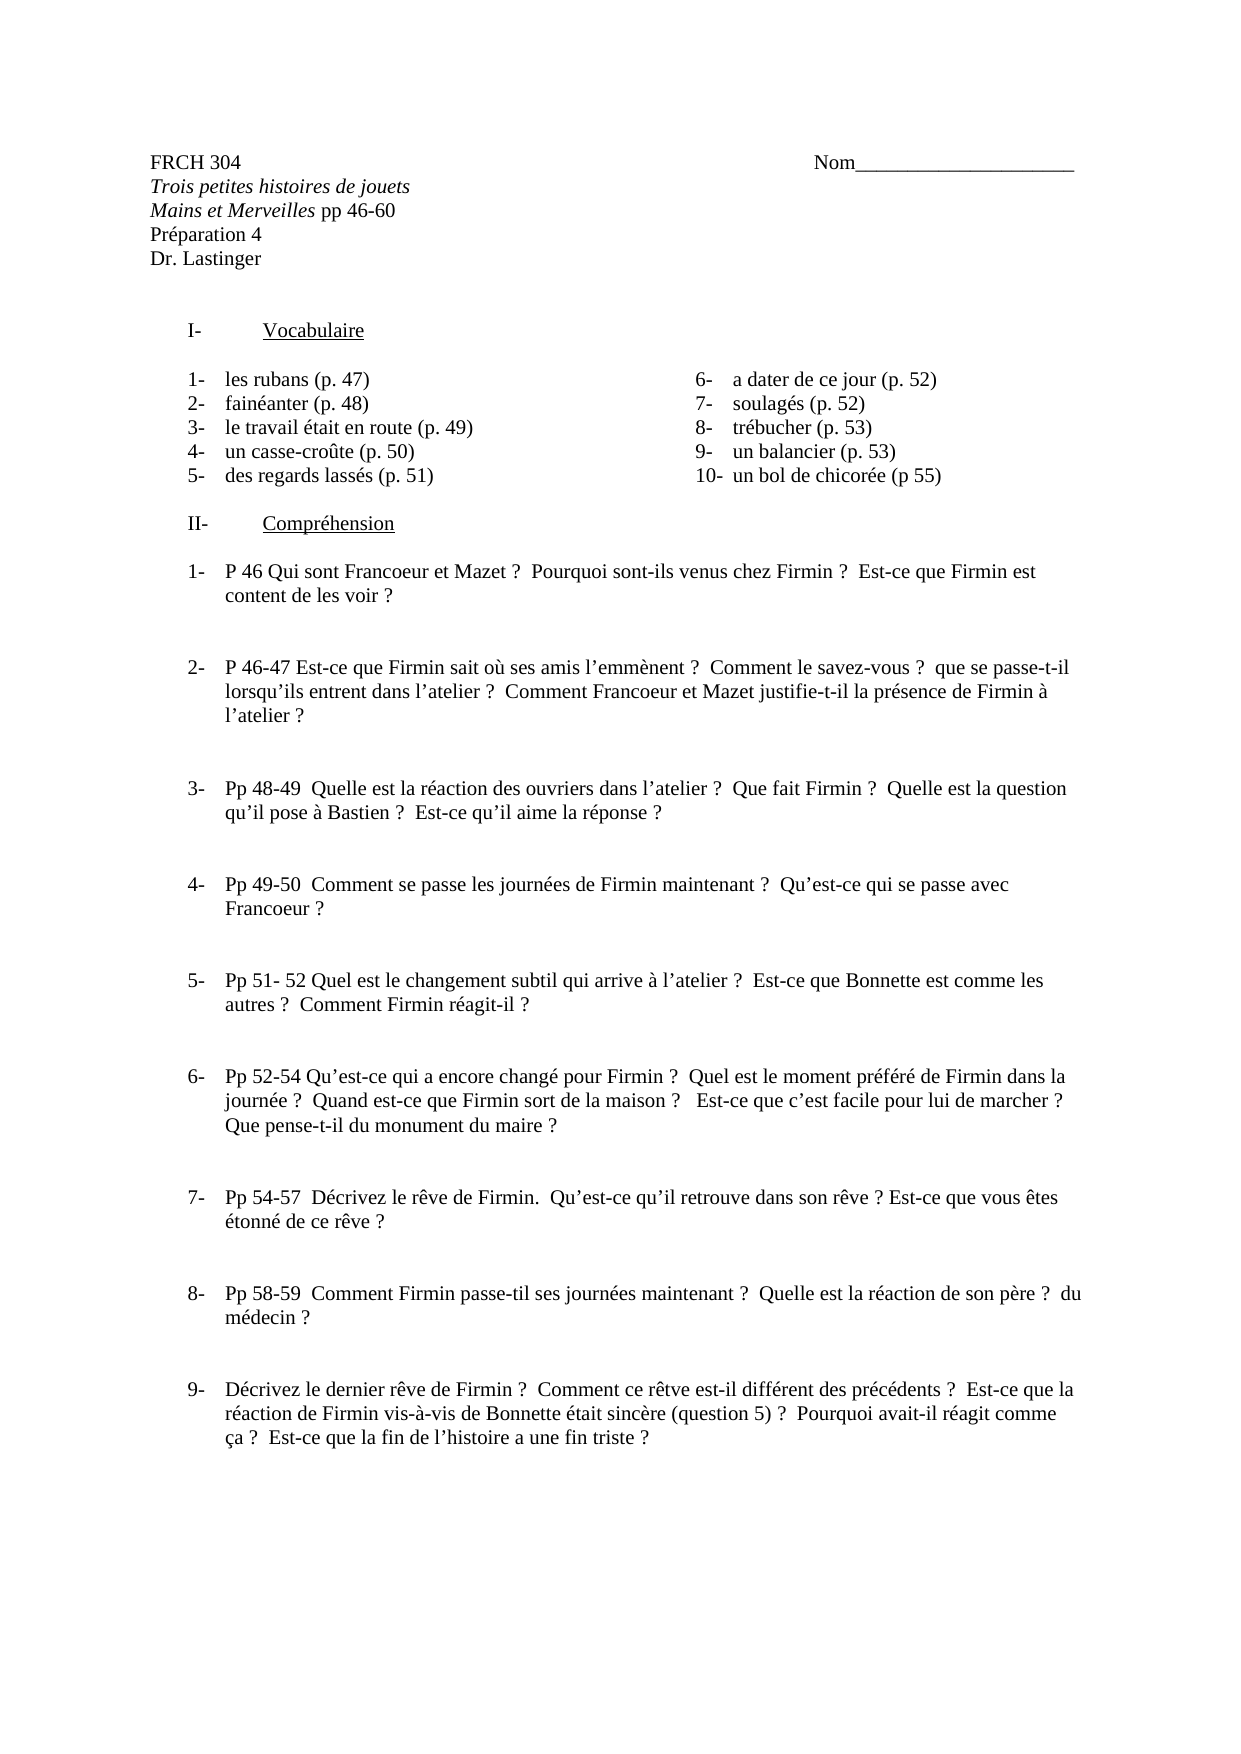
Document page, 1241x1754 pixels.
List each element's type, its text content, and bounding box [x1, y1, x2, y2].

list P 46 Qui sont Francoeur et Mazet ? Pourquoi sont-ils venus chez Firmin ? Est-ce que Firmin est content de les voir ? [187, 559, 1090, 655]
list fainéanter (p. 48) [187, 391, 583, 415]
list Pp 52-54 Qu’est-ce qui a encore changé pour Firmin ? Quel est le moment préféré de Firmin dans la journée ? Quand est-ce que Firmin sort de la maison ? Est-ce que c’est facile pour lui de marcher ? Que pense-t-il du monument du maire ? [187, 1064, 1090, 1185]
list Décrivez le dernier rêve de Firmin ? Comment ce rêtve est-il différent des précédents ? Est-ce que la réaction de Firmin vis-à-vis de Bonnette était sincère (question 5) ? Pourquoi avait-il réagit comme ça ? Est-ce que la fin de l’histoire a une fin triste ? [187, 1377, 1090, 1449]
list trébucher (p. 53) [695, 415, 1090, 439]
text Mains et Merveilles pp 46-60 [150, 198, 1090, 222]
list Pp 58-59 Comment Firmin passe-til ses journées maintenant ? Quelle est la réaction de son père ? du médecin ? [187, 1281, 1090, 1377]
list Pp 49-50 Comment se passe les journées de Firmin maintenant ? Qu’est-ce qui se passe avec Francoeur ? [187, 872, 1090, 968]
list le travail était en route (p. 49) [187, 415, 583, 439]
text Trois petites histoires de jouets [150, 174, 1090, 198]
list a dater de ce jour (p. 52) [695, 367, 1090, 391]
list P 46-47 Est-ce que Firmin sait où ses amis l’emmènent ? Comment le savez-vous ? que se passe-t-il lorsqu’ils entrent dans l’atelier ? Comment Francoeur et Mazet justifie-t-il la présence de Firmin à l’atelier ? [187, 655, 1090, 776]
text Dr. Lastinger [150, 246, 1090, 270]
list Vocabulaire [187, 318, 1090, 367]
text FRCH 304 Nom_____________________ [150, 150, 1090, 174]
list Pp 48-49 Quelle est la réaction des ouvriers dans l’atelier ? Que fait Firmin ? Quelle est la question qu’il pose à Bastien ? Est-ce qu’il aime la réponse ? [187, 776, 1090, 872]
list Pp 54-57 Décrivez le rêve de Firmin. Qu’est-ce qu’il retrouve dans son rêve ? Est-ce que vous êtes étonné de ce rêve ? [187, 1185, 1090, 1281]
list un casse-croûte (p. 50) [187, 439, 583, 463]
list Compréhension [187, 511, 1090, 559]
list soulagés (p. 52) [695, 391, 1090, 415]
list un balancier (p. 53) [695, 439, 1090, 463]
list Pp 51- 52 Quel est le changement subtil qui arrive à l’atelier ? Est-ce que Bonnette est comme les autres ? Comment Firmin réagit-il ? [187, 968, 1090, 1016]
list les rubans (p. 47) [187, 367, 583, 391]
text Préparation 4 [150, 222, 1090, 246]
list des regards lassés (p. 51) [187, 463, 583, 487]
list un bol de chicorée (p 55) [695, 463, 1090, 487]
